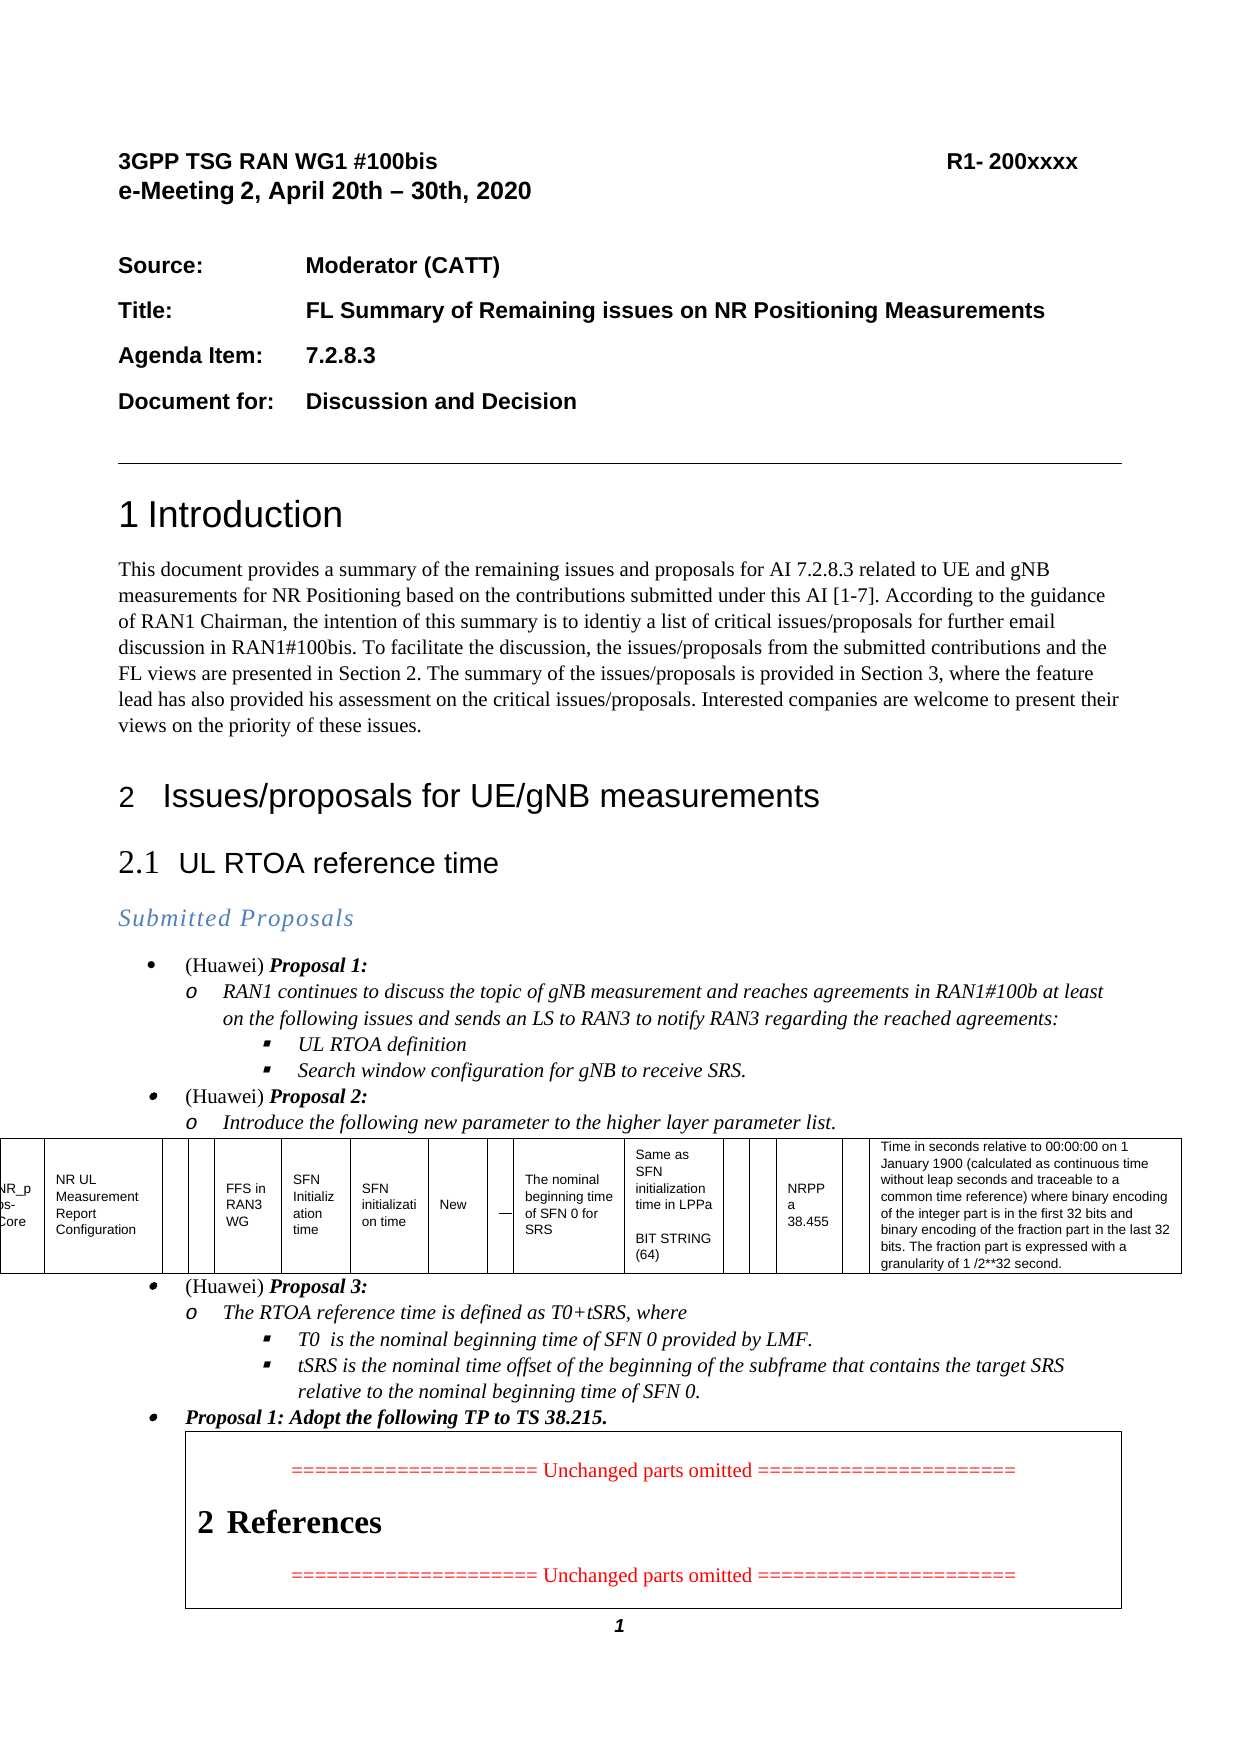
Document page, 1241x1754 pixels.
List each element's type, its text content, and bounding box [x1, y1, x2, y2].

table_header NR_pos-Core [1, 1139, 44, 1273]
table_header SFN Initialization time [282, 1139, 350, 1273]
text Title: FL Summary of Remaining issues on NR Positioning Measurements [118, 297, 1122, 324]
table_header NRPPa 38.455 [777, 1139, 842, 1273]
list (Huawei) Proposal 1: [148, 953, 1122, 977]
list tSRS is the nominal time offset of the beginning of the subframe that contains the target SRS relative to the nominal beginning time of SFN 0. [260, 1353, 1122, 1403]
list The RTOA reference time is defined as T0+tSRS, where [185, 1300, 1122, 1325]
list (Huawei) Proposal 2: [148, 1084, 1122, 1108]
list (Huawei) Proposal 3: [148, 1274, 1122, 1298]
list RAN1 continues to discuss the topic of gNB measurement and reaches agreements in RAN1#100b at least on the following issues and sends an LS to RAN3 to notify RAN3 regarding the reached agreements: [185, 978, 1122, 1030]
subtitle UL RTOA reference time [118, 843, 1122, 881]
table_header [163, 1139, 188, 1273]
table_header [750, 1139, 776, 1273]
text e-Meeting 2, April 20th – 30th, 2020 [118, 176, 1122, 205]
subtitle Issues/proposals for UE/gNB measurements [118, 776, 1122, 815]
list T0 is the nominal beginning time of SFN 0 provided by LMF. [260, 1327, 1122, 1351]
table_header [189, 1139, 214, 1273]
text This document provides a summary of the remaining issues and proposals for AI 7.2.8.3 related to UE and gNB measurements for NR Positioning based on the contributions submitted under this AI [1-7]. According to the guidance of RAN1 Chairman, the intention of this summary is to identiy a list of critical issues/proposals for further email discussion in RAN1#100bis. To facilitate the discussion, the issues/proposals from the submitted contributions and the FL views are presented in Section 2. The summary of the issues/proposals is provided in Section 3, where the feature lead has also provided his assessment on the critical issues/proposals. Interested companies are welcome to present their views on the priority of these issues. [118, 557, 1122, 737]
table_header FFS in RAN3 WG [215, 1139, 281, 1273]
table_header [724, 1139, 749, 1273]
list Search window configuration for gNB to receive SRS. [260, 1058, 1122, 1082]
table_header [843, 1139, 869, 1273]
list UL RTOA definition [260, 1032, 1122, 1056]
table_header Time in seconds relative to 00:00:00 on 1 January 1900 (calculated as continuous time without leap seconds and traceable to a common time reference) where binary encoding of the integer part is in the first 32 bits and binary encoding of the fraction part in the last 32 bits. The fraction part is expressed with a granularity of 1 /2**32 second. [870, 1139, 1181, 1273]
table_header Same as SFN initialization time in LPPa BIT STRING (64) [625, 1139, 723, 1273]
table_header NR UL Measurement Report Configuration [45, 1139, 162, 1273]
subtitle Submitted Proposals [118, 903, 1122, 932]
subtitle Introduction [118, 492, 1122, 535]
text Source: Moderator (CATT) [118, 252, 1122, 279]
table_header SFN initialization time [351, 1139, 428, 1273]
text Document for: Discussion and Decision [118, 388, 1122, 414]
table_header [488, 1139, 513, 1273]
text 3GPP TSG RAN WG1 #100bis R1- 200xxxx [118, 148, 1122, 174]
text Agenda Item: 7.2.8.3 [118, 342, 1122, 369]
table_header The nominal beginning time of SFN 0 for SRS [514, 1139, 624, 1273]
table_header New [429, 1139, 487, 1273]
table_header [186, 1432, 1121, 1608]
list Introduce the following new parameter to the higher layer parameter list. [185, 1110, 1122, 1136]
